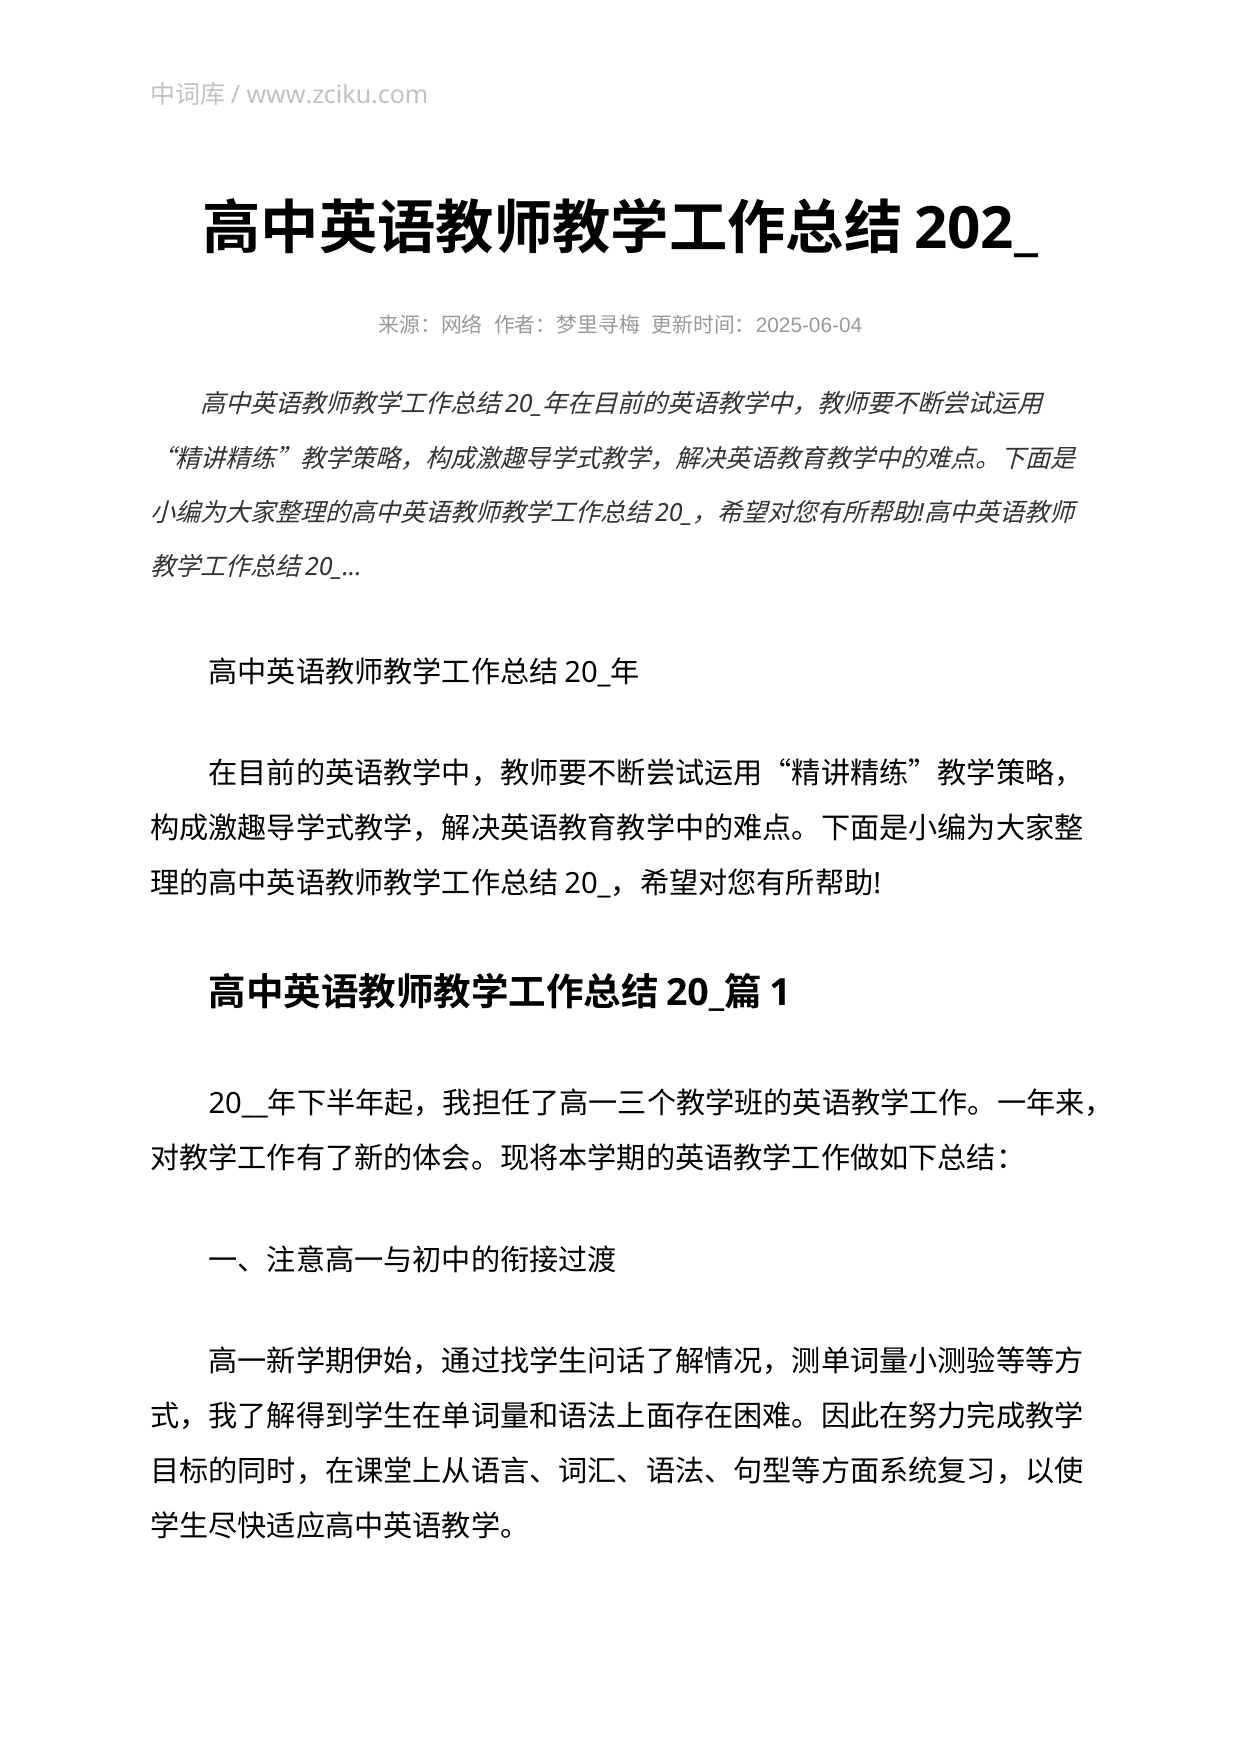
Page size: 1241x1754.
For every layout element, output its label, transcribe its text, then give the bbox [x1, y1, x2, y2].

text 高中英语教师教学工作总结20_年在目前的英语教学中，教师要不断尝试运用“精讲精练”教学策略，构成激趣导学式教学，解决英语教育教学中的难点。下面是小编为大家整理的高中英语教师教学工作总结20_，希望对您有所帮助!高中英语教师教学工作总结20_... [150, 384, 1090, 583]
text 一、注意高一与初中的衔接过渡 [150, 1236, 1090, 1278]
text 高一新学期伊始，通过找学生问话了解情况，测单词量小测验等等方式，我了解得到学生在单词量和语法上面存在困难。因此在努力完成教学目标的同时，在课堂上从语言、词汇、语法、句型等方面系统复习，以使学生尽快适应高中英语教学。 [150, 1338, 1090, 1545]
text 在目前的英语教学中，教师要不断尝试运用“精讲精练”教学策略，构成激趣导学式教学，解决英语教育教学中的难点。下面是小编为大家整理的高中英语教师教学工作总结20_，希望对您有所帮助! [150, 750, 1090, 902]
text 高中英语教师教学工作总结20_篇1 [150, 962, 1090, 1016]
text 20__年下半年起，我担任了高一三个教学班的英语教学工作。一年来，对教学工作有了新的体会。现将本学期的英语教学工作做如下总结： [150, 1079, 1090, 1177]
subtitle 高中英语教师教学工作总结202_ [150, 181, 1090, 266]
text 高中英语教师教学工作总结20_年 [150, 648, 1090, 691]
text 来源：网络 作者：梦里寻梅 更新时间：2025-06-04 [150, 313, 1090, 337]
